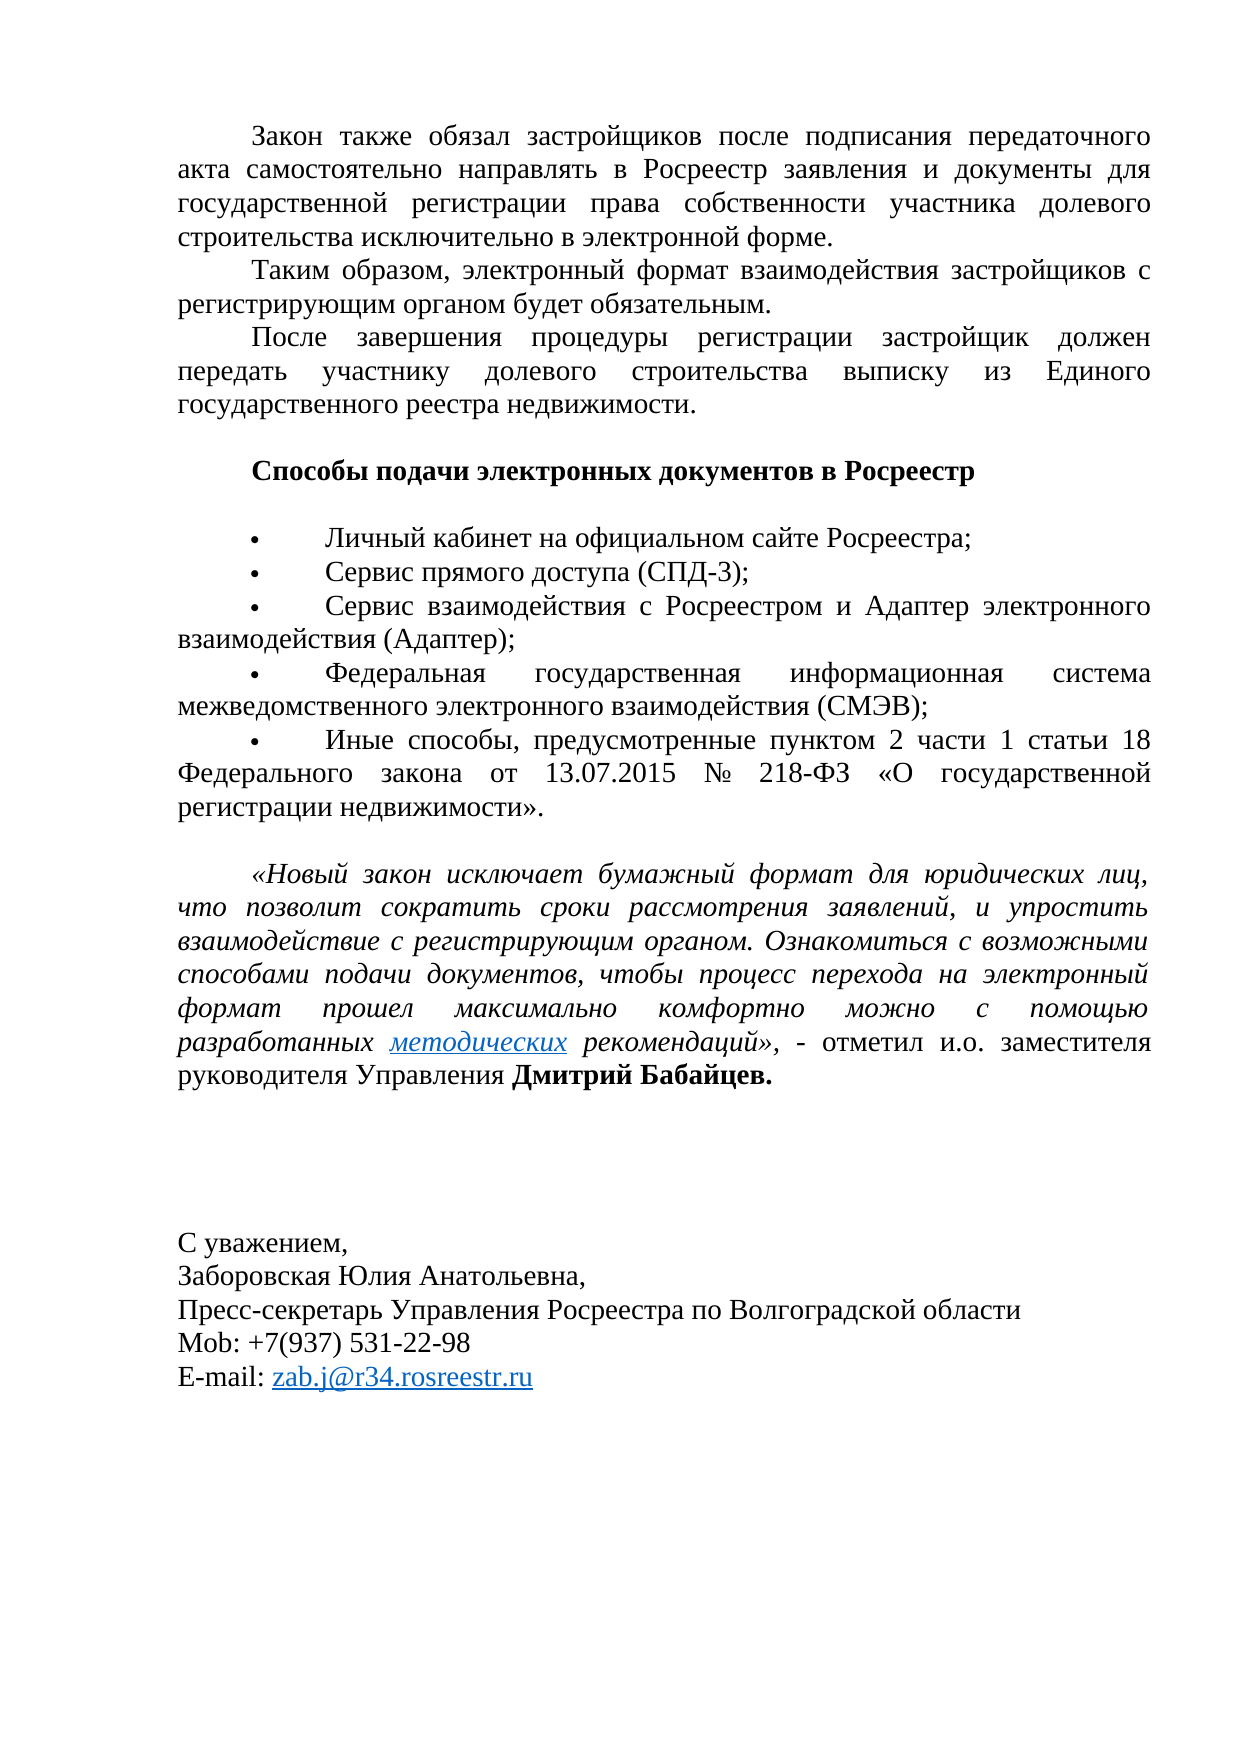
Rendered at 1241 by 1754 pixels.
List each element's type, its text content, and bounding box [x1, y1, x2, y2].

text Пресс-секретарь Управления Росреестра по Волгоградской области [177, 1292, 1152, 1326]
text После завершения процедуры регистрации застройщик должен передать участнику долевого строительства выписку из Единого государственного реестра недвижимости. [177, 319, 1152, 420]
list Федеральная государственная информационная система межведомственного электронного взаимодействия (СМЭВ); [177, 655, 1152, 722]
text Закон также обязал застройщиков после подписания передаточного акта самостоятельно направлять в Росреестр заявления и документы для государственной регистрации права собственности участника долевого строительства исключительно в электронной форме. [177, 118, 1152, 252]
text E-mail: zab.j@r34.rosreestr.ru [177, 1359, 1152, 1393]
text Заборовская Юлия Анатольевна, [177, 1258, 1152, 1292]
text С уважением, [177, 1225, 1152, 1258]
text Mob: +7(937) 531-22-98 [177, 1326, 1152, 1359]
list Иные способы, предусмотренные пунктом 2 части 1 статьи 18 Федерального закона от 13.07.2015 № 218-ФЗ «О государственной регистрации недвижимости». [177, 722, 1152, 822]
text «Новый закон исключает бумажный формат для юридических лиц, что позволит сократить сроки рассмотрения заявлений, и упростить взаимодействие с регистрирующим органом. Ознакомиться с возможными способами подачи документов, чтобы процесс перехода на электронный формат прошел максимально комфортно можно с помощью разработанных методических рекомендаций», - отметил и.о. заместителя руководителя Управления Дмитрий Бабайцев. [177, 856, 1152, 1091]
list Сервис прямого доступа (СПД-3); [177, 554, 1152, 588]
text Способы подачи электронных документов в Росреестр [177, 453, 1152, 487]
text Таким образом, электронный формат взаимодействия застройщиков с регистрирующим органом будет обязательным. [177, 252, 1152, 319]
list Сервис взаимодействия с Росреестром и Адаптер электронного взаимодействия (Адаптер); [177, 588, 1152, 655]
list Личный кабинет на официальном сайте Росреестра; [177, 521, 1152, 554]
